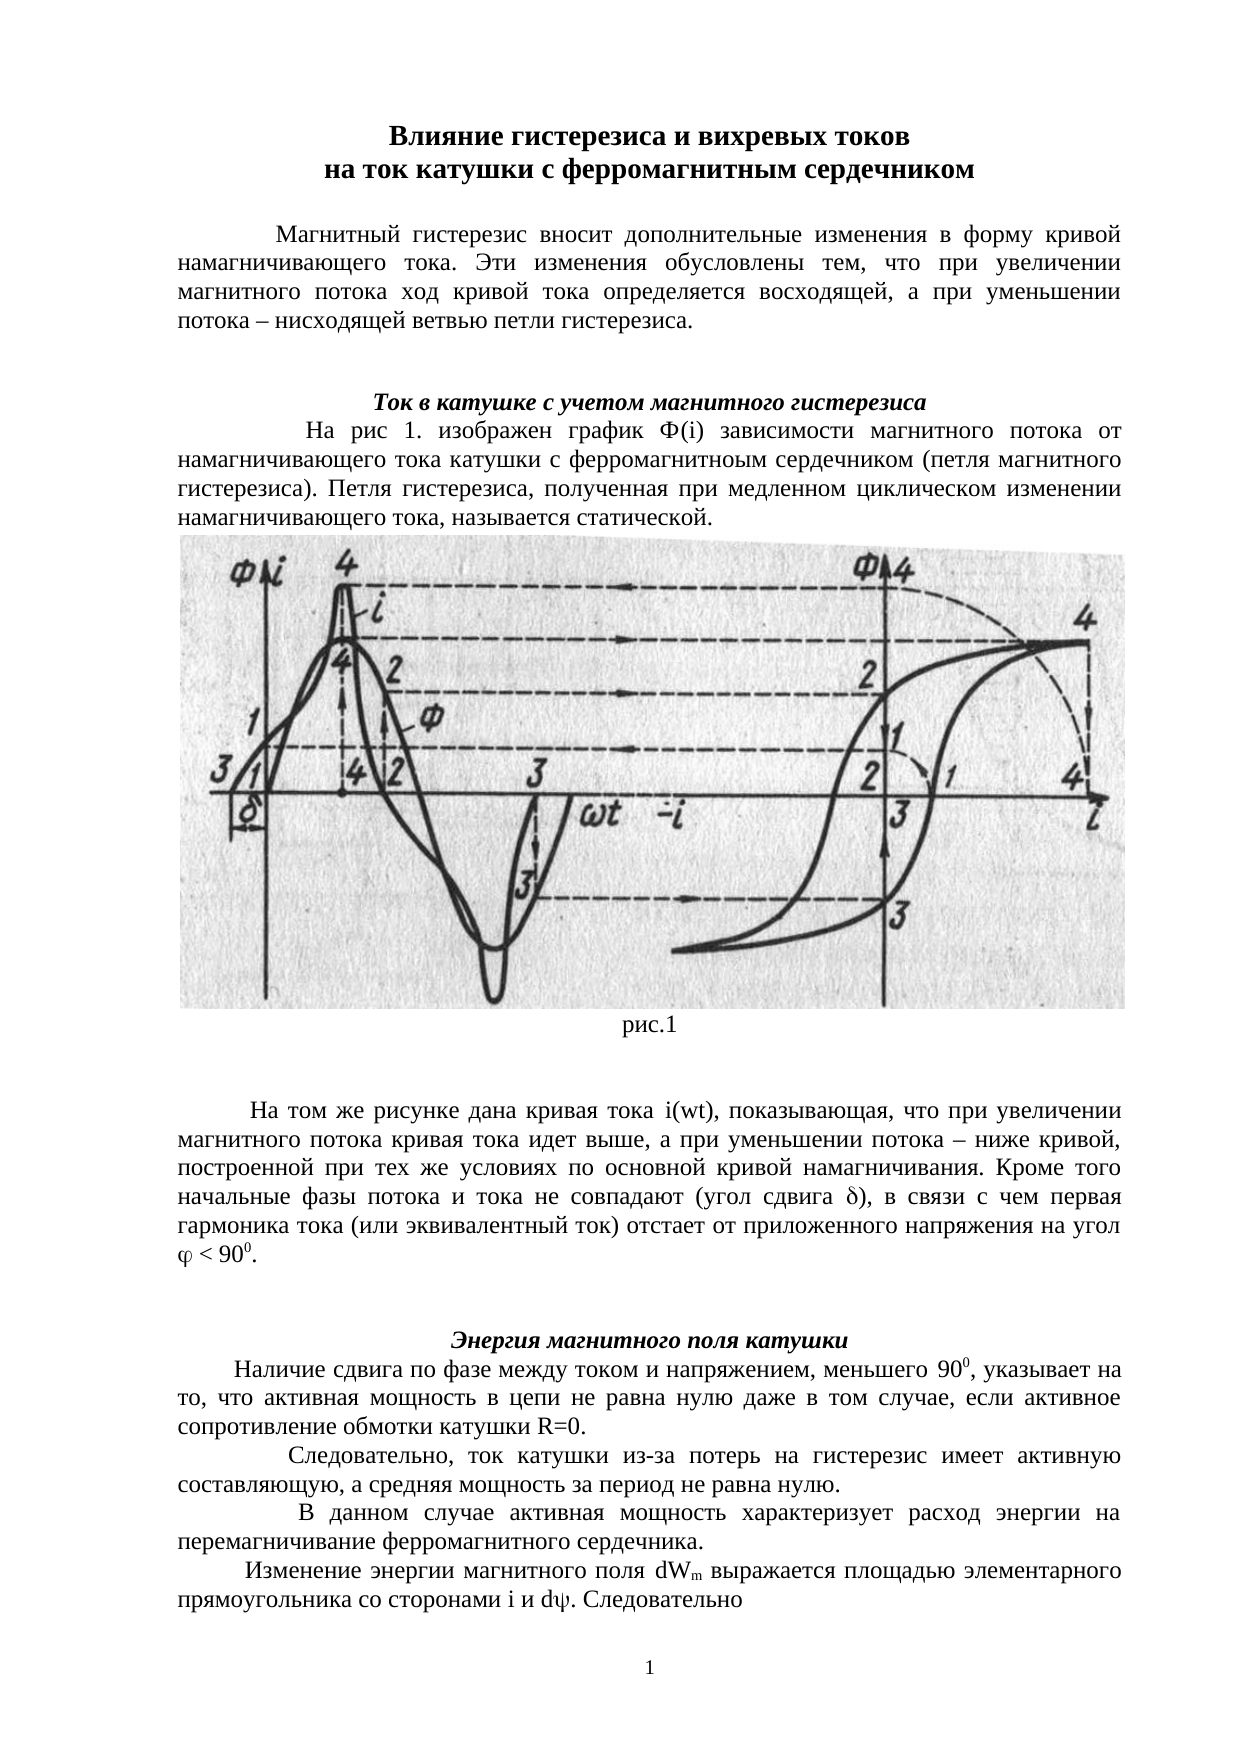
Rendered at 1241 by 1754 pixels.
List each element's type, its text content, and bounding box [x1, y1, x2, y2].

text Следовательно, ток катушки из-за потерь на гистерезис имеет активную составляющую, а средняя мощность за период не равна нулю. [177, 1440, 1122, 1497]
text Изменение энергии магнитного поля dWm выражается площадью элементарного прямоугольника со сторонами i и d. Следовательно [177, 1555, 1122, 1612]
text В данном случае активная мощность характеризует расход энергии на перемагничивание ферромагнитного сердечника. [177, 1497, 1122, 1555]
subtitle Ток в катушке с учетом магнитного гистерезиса [177, 387, 1122, 415]
text Наличие сдвига по фазе между током и напряжением, меньшего 900, указывает на то, что активная мощность в цепи не равна нулю даже в том случае, если активное сопротивление обмотки катушки R=0. [177, 1354, 1122, 1440]
title Влияние гистерезиса и вихревых токов [177, 118, 1122, 152]
subtitle Энергия магнитного поля катушки [177, 1325, 1122, 1354]
text На том же рисунке дана кривая тока i(wt), показывающая, что при увеличении магнитного потока кривая тока идет выше, а при уменьшении потока – ниже кривой, построенной при тех же условиях по основной кривой намагничивания. Кроме того начальные фазы потока и тока не совпадают (угол сдвига ), в связи с чем первая гармоника тока (или эквивалентный ток) отстает от приложенного напряжения на угол < 900. [177, 1095, 1122, 1267]
picture [180, 535, 1125, 1009]
text Магнитный гистерезис вносит дополнительные изменения в форму кривой намагничивающего тока. Эти изменения обусловлены тем, что при увеличении магнитного потока ход кривой тока определяется восходящей, а при уменьшении потока – нисходящей ветвью петли гистерезиса. [177, 219, 1122, 334]
text На рис 1. изображен график Ф(i) зависимости магнитного потока от намагничивающего тока катушки с ферромагнитноым сердечником (петля магнитного гистерезиса). Петля гистерезиса, полученная при медленном циклическом изменении намагничивающего тока, называется статической. [177, 415, 1122, 530]
text на ток катушки с ферромагнитным сердечником [177, 152, 1122, 185]
